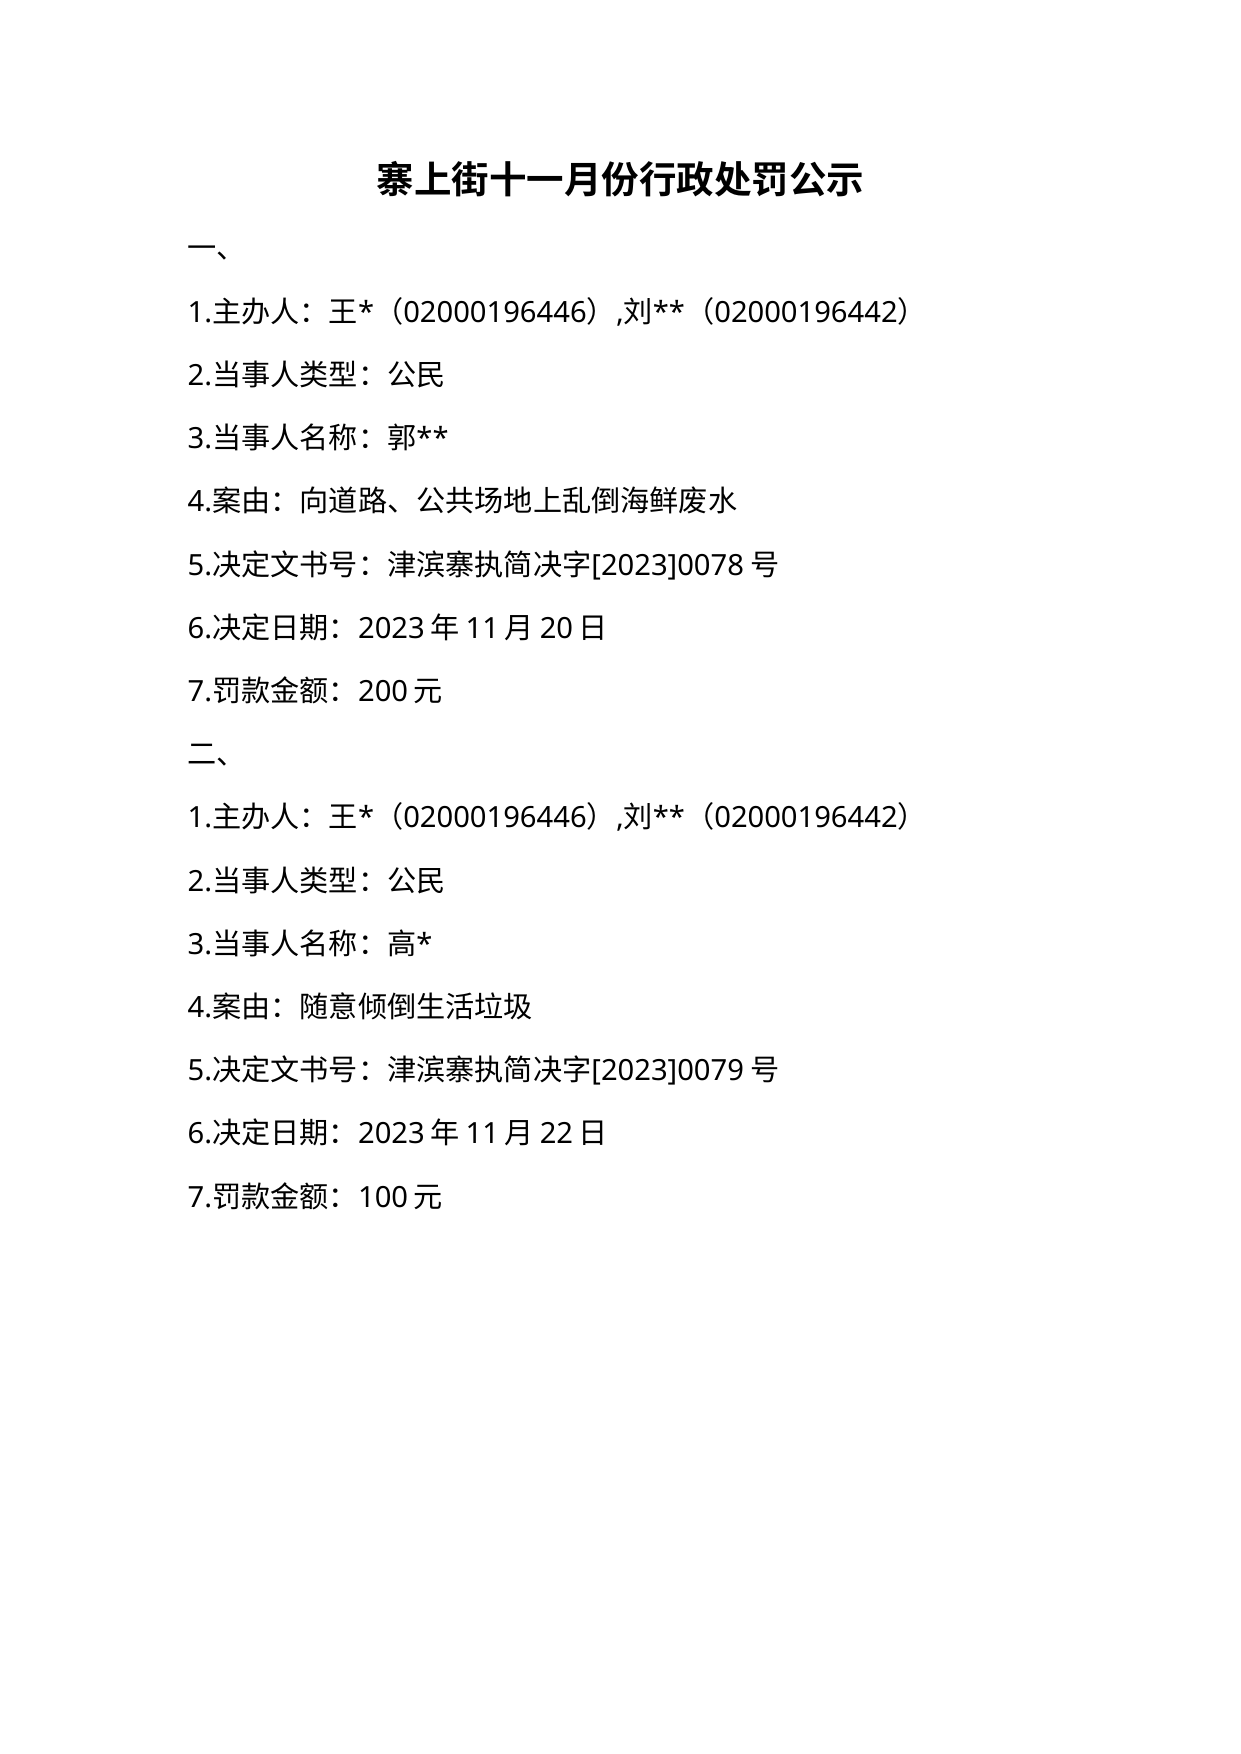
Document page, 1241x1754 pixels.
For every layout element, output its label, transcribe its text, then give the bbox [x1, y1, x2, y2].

list 5.决定文书号：津滨寨执简决字[2023]0078号 [187, 541, 1053, 583]
list 3.当事人名称：郭** [187, 415, 1053, 457]
list 1.主办人：王*（02000196446）,刘**（02000196442） [187, 794, 1053, 836]
list 2.当事人类型：公民 [187, 857, 1053, 899]
text 一、 [187, 225, 1053, 267]
text 7.罚款金额：200元 [187, 668, 1053, 710]
list 2.当事人类型：公民 [187, 351, 1053, 394]
list 4.案由：向道路、公共场地上乱倒海鲜废水 [187, 478, 1053, 520]
text 6.决定日期：2023年11月20日 [187, 604, 1053, 647]
list 1.主办人：王*（02000196446）,刘**（02000196442） [187, 288, 1053, 331]
text 二、 [187, 731, 1053, 773]
list 3.当事人名称：高* [187, 920, 1053, 963]
list 5.决定文书号：津滨寨执简决字[2023]0079号 [187, 1047, 1053, 1089]
list 4.案由：随意倾倒生活垃圾 [187, 984, 1053, 1026]
text 7.罚款金额：100元 [187, 1173, 1053, 1216]
text 寨上街十一月份行政处罚公示 [187, 150, 1053, 204]
text 6.决定日期：2023年11月22日 [187, 1110, 1053, 1152]
